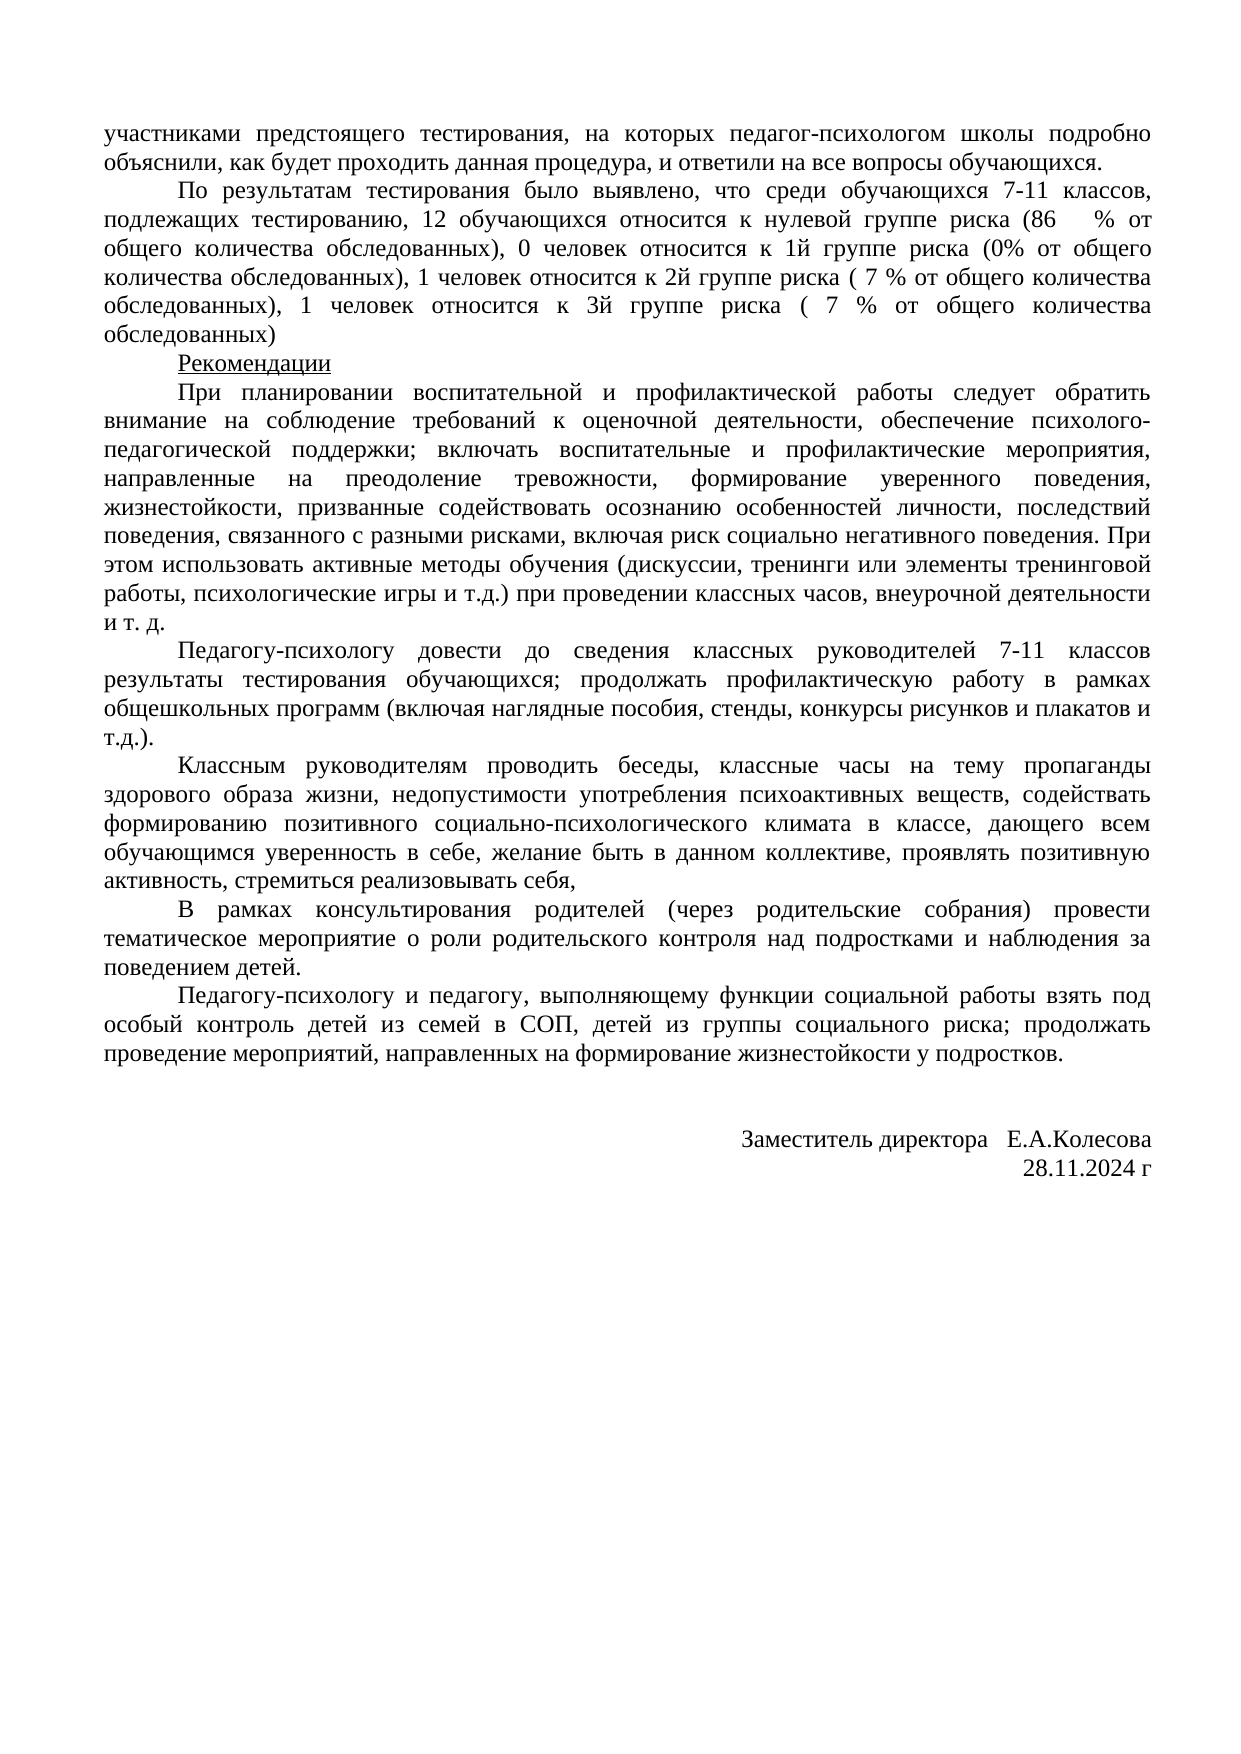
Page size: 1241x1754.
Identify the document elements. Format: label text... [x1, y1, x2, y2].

text Классным руководителям проводить беседы, классные часы на тему пропаганды здорового образа жизни, недопустимости употребления психоактивных веществ, содействать формированию позитивного социально-психологического климата в классе, дающего всем обучающимся уверенность в себе, желание быть в данном коллективе, проявлять позитивную активность, стремиться реализовывать себя, [103, 751, 1152, 894]
text Рекомендации [103, 348, 1152, 377]
text 28.11.2024 г [103, 1153, 1152, 1182]
text Педагогу-психологу довести до сведения классных руководителей 7-11 классов результаты тестирования обучающихся; продолжать профилактическую работу в рамках общешкольных программ (включая наглядные пособия, стенды, конкурсы рисунков и плакатов и т.д.). [103, 636, 1152, 751]
text При планировании воспитательной и профилактической работы следует обратить внимание на соблюдение требований к оценочной деятельности, обеспечение психолого-педагогической поддержки; включать воспитательные и профилактические мероприятия, направленные на преодоление тревожности, формирование уверенного поведения, жизнестойкости, призванные содействовать осознанию особенностей личности, последствий поведения, связанного с разными рисками, включая риск социально негативного поведения. При этом использовать активные методы обучения (дискуссии, тренинги или элементы тренинговой работы, психологические игры и т.д.) при проведении классных часов, внеурочной деятельности и т. д. [103, 377, 1152, 636]
text По результатам тестирования было выявлено, что среди обучающихся 7-11 классов, подлежащих тестированию, 12 обучающихся относится к нулевой группе риска (86 % от общего количества обследованных), 0 человек относится к 1й группе риска (0% от общего количества обследованных), 1 человек относится к 2й группе риска ( 7 % от общего количества обследованных), 1 человек относится к 3й группе риска ( 7 % от общего количества обследованных) [103, 176, 1152, 348]
text В рамках консультирования родителей (через родительские собрания) провести тематическое мероприятие о роли родительского контроля над подростками и наблюдения за поведением детей. [103, 894, 1152, 981]
text Заместитель директора Е.А.Колесова [103, 1124, 1152, 1153]
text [103, 118, 1152, 176]
text Педагогу-психологу и педагогу, выполняющему функции социальной работы взять под особый контроль детей из семей в СОП, детей из группы социального риска; продолжать проведение мероприятий, направленных на формирование жизнестойкости у подростков. [103, 981, 1152, 1067]
